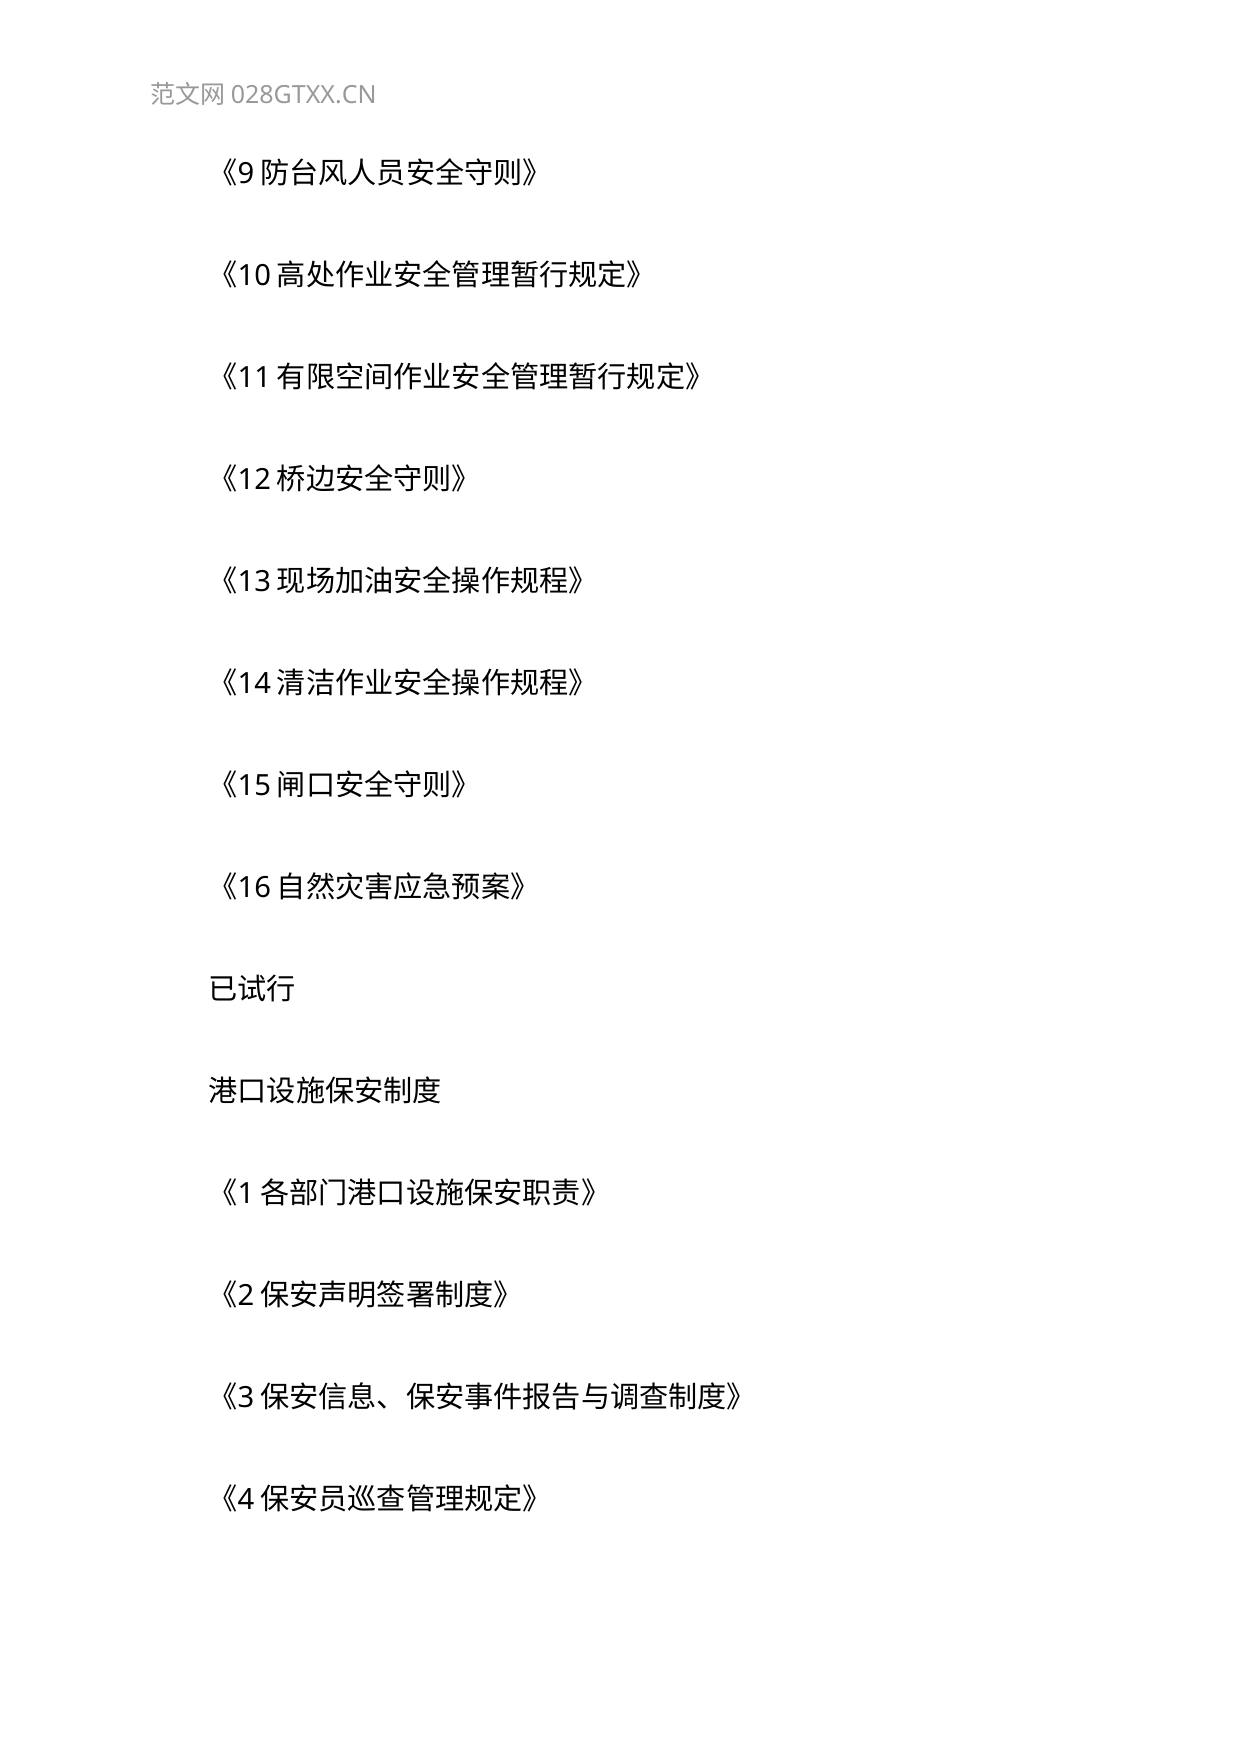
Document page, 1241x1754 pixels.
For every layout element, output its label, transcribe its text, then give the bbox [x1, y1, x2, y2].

text 《4保安员巡查管理规定》 [150, 1475, 1090, 1518]
text 《15闸口安全守则》 [150, 762, 1090, 804]
text 《1各部门港口设施保安职责》 [150, 1169, 1090, 1212]
text 《2保安声明签署制度》 [150, 1271, 1090, 1314]
text 《9防台风人员安全守则》 [150, 150, 1090, 192]
text 《3保安信息、保安事件报告与调查制度》 [150, 1373, 1090, 1416]
text 港口设施保安制度 [150, 1068, 1090, 1110]
text 《16自然灾害应急预案》 [150, 864, 1090, 906]
text 《13现场加油安全操作规程》 [150, 558, 1090, 600]
text 《12桥边安全守则》 [150, 456, 1090, 498]
text 《10高处作业安全管理暂行规定》 [150, 252, 1090, 294]
text 《14清洁作业安全操作规程》 [150, 660, 1090, 702]
text 《11有限空间作业安全管理暂行规定》 [150, 354, 1090, 396]
text 已试行 [150, 966, 1090, 1008]
